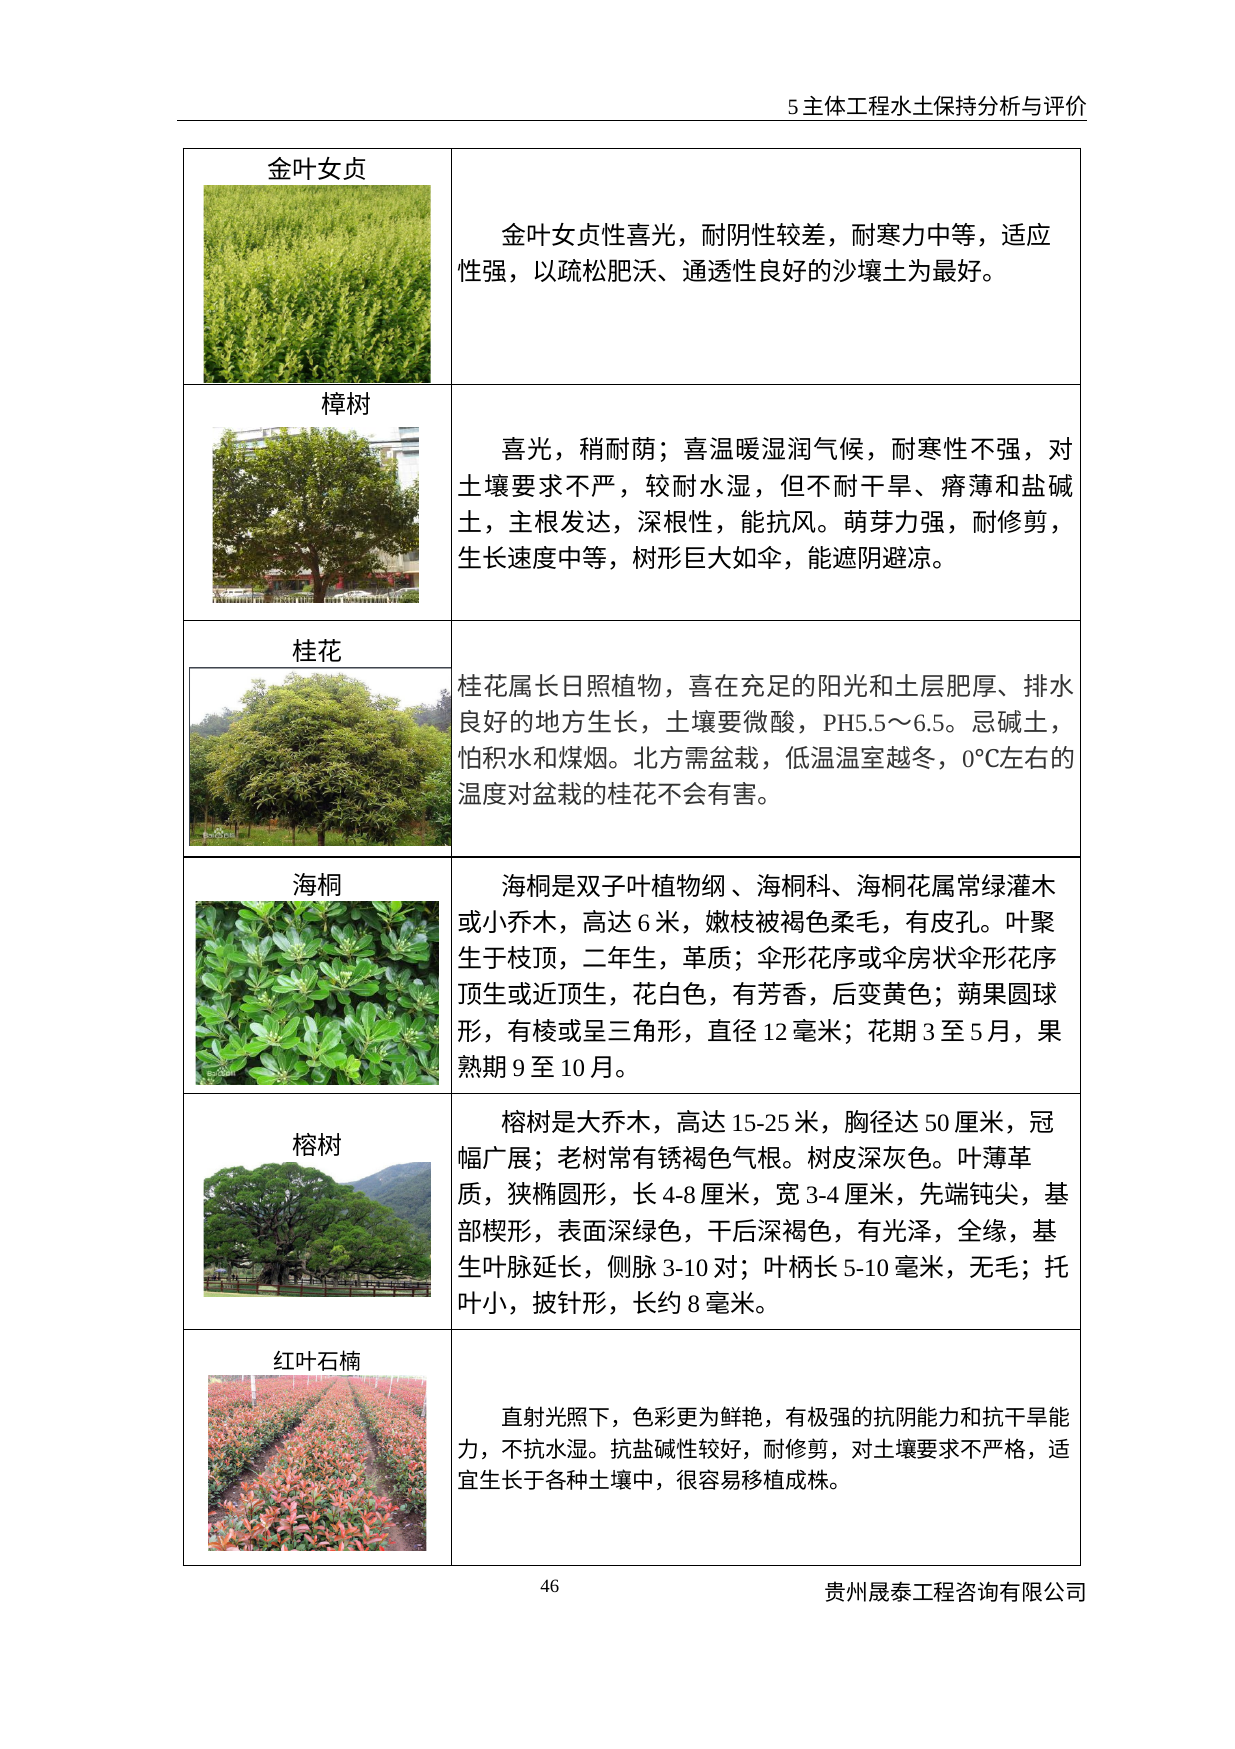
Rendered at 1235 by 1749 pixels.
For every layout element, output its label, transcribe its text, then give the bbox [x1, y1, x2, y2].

table_cell 桂花属长日照植物，喜在充足的阳光和土层肥厚、排水良好的地方生长，土壤要微酸，PH5.5～6.5。忌碱土，怕积水和煤烟。北方需盆栽，低温温室越冬，0℃左右的温度对盆栽的桂花不会有害。 [452, 621, 1080, 856]
table_cell 金叶女贞 [184, 149, 451, 384]
table_cell 榕树是大乔木，高达15-25米，胸径达50厘米，冠幅广展；老树常有锈褐色气根。树皮深灰色。叶薄革质，狭椭圆形，长4-8厘米，宽3-4厘米，先端钝尖，基部楔形，表面深绿色，干后深褐色，有光泽，全缘，基生叶脉延长，侧脉3-10对；叶柄长5-10毫米，无毛；托叶小，披针形，长约8毫米。 [452, 1094, 1080, 1329]
picture [208, 1375, 427, 1551]
picture [189, 667, 452, 846]
table_cell 红叶石楠 [184, 1330, 451, 1565]
table_cell 直射光照下，色彩更为鲜艳，有极强的抗阴能力和抗干旱能力，不抗水湿。抗盐碱性较好，耐修剪，对土壤要求不严格，适宜生长于各种土壤中，很容易移植成株。 [452, 1330, 1080, 1565]
table_cell 海桐是双子叶植物纲 、海桐科、海桐花属常绿灌木或小乔木，高达6米，嫩枝被褐色柔毛，有皮孔。叶聚生于枝顶，二年生，革质；伞形花序或伞房状伞形花序顶生或近顶生，花白色，有芳香，后变黄色；蒴果圆球形，有棱或呈三角形，直径12毫米；花期3至5月，果熟期9至10月。 [452, 858, 1080, 1093]
picture [212, 427, 419, 603]
table_cell 金叶女贞性喜光，耐阴性较差，耐寒力中等，适应性强，以疏松肥沃、通透性良好的沙壤土为最好。 [452, 149, 1080, 384]
table_cell 海桐 [184, 858, 451, 1093]
table_cell 桂花 [184, 621, 451, 856]
table_cell 榕树 [184, 1094, 451, 1329]
table_cell 喜光，稍耐荫；喜温暖湿润气候，耐寒性不强，对土壤要求不严，较耐水湿，但不耐干旱、瘠薄和盐碱土，主根发达，深根性，能抗风。萌芽力强，耐修剪，生长速度中等，树形巨大如伞，能遮阴避凉。 [452, 385, 1080, 620]
picture [203, 1162, 431, 1297]
table_cell 樟树 [184, 385, 451, 620]
picture [195, 901, 439, 1085]
picture [203, 185, 431, 383]
